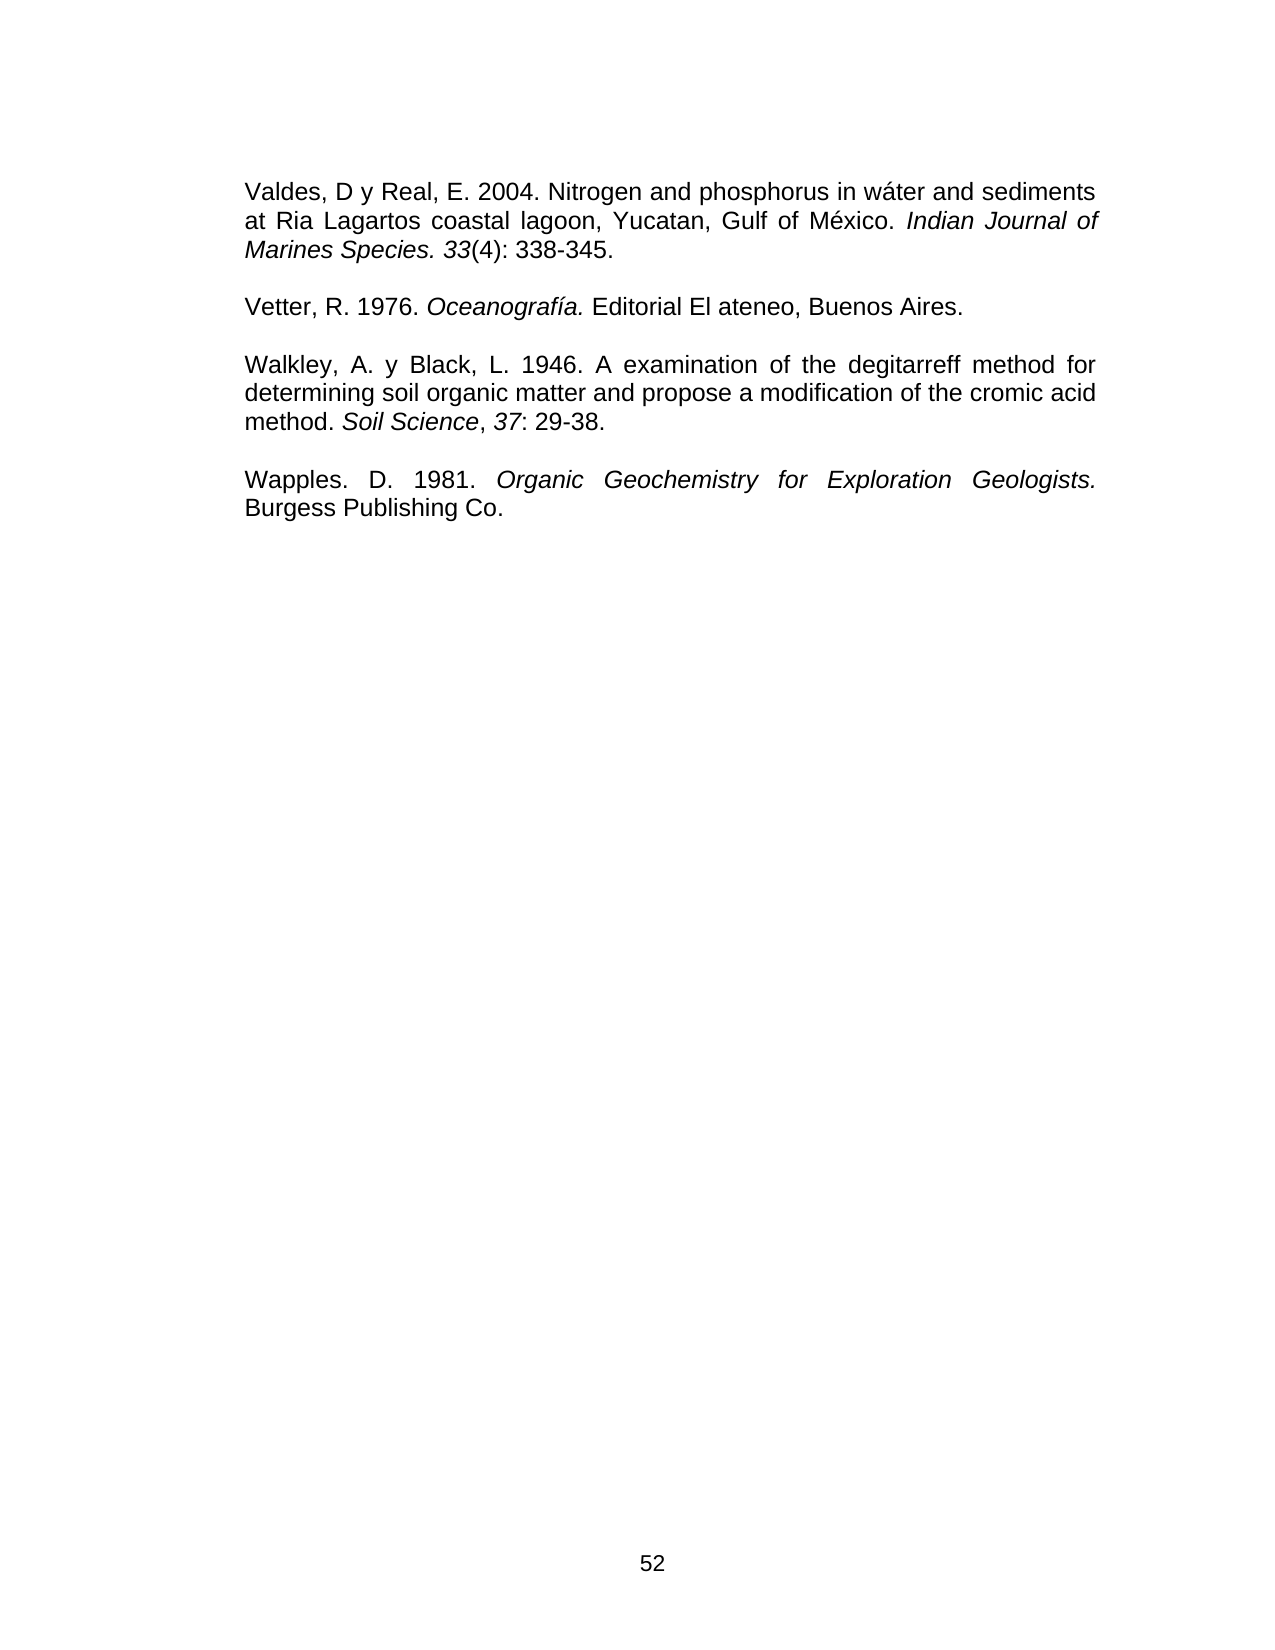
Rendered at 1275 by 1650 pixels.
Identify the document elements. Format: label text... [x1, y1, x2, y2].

text Walkley, A. y Black, L. 1946. A examination of the degitarreff method for determining soil organic matter and propose a modification of the cromic acid method. Soil Science, 37: 29-38. [244, 350, 1098, 436]
text Wapples. D. 1981. Organic Geochemistry for Exploration Geologists. Burgess Publishing Co. [244, 465, 1098, 522]
text Valdes, D y Real, E. 2004. Nitrogen and phosphorus in wáter and sediments at Ria Lagartos coastal lagoon, Yucatan, Gulf of México. Indian Journal of Marines Species. 33(4): 338-345. [244, 177, 1098, 263]
text Vetter, R. 1976. Oceanografía. Editorial El ateneo, Buenos Aires. [244, 292, 1098, 321]
